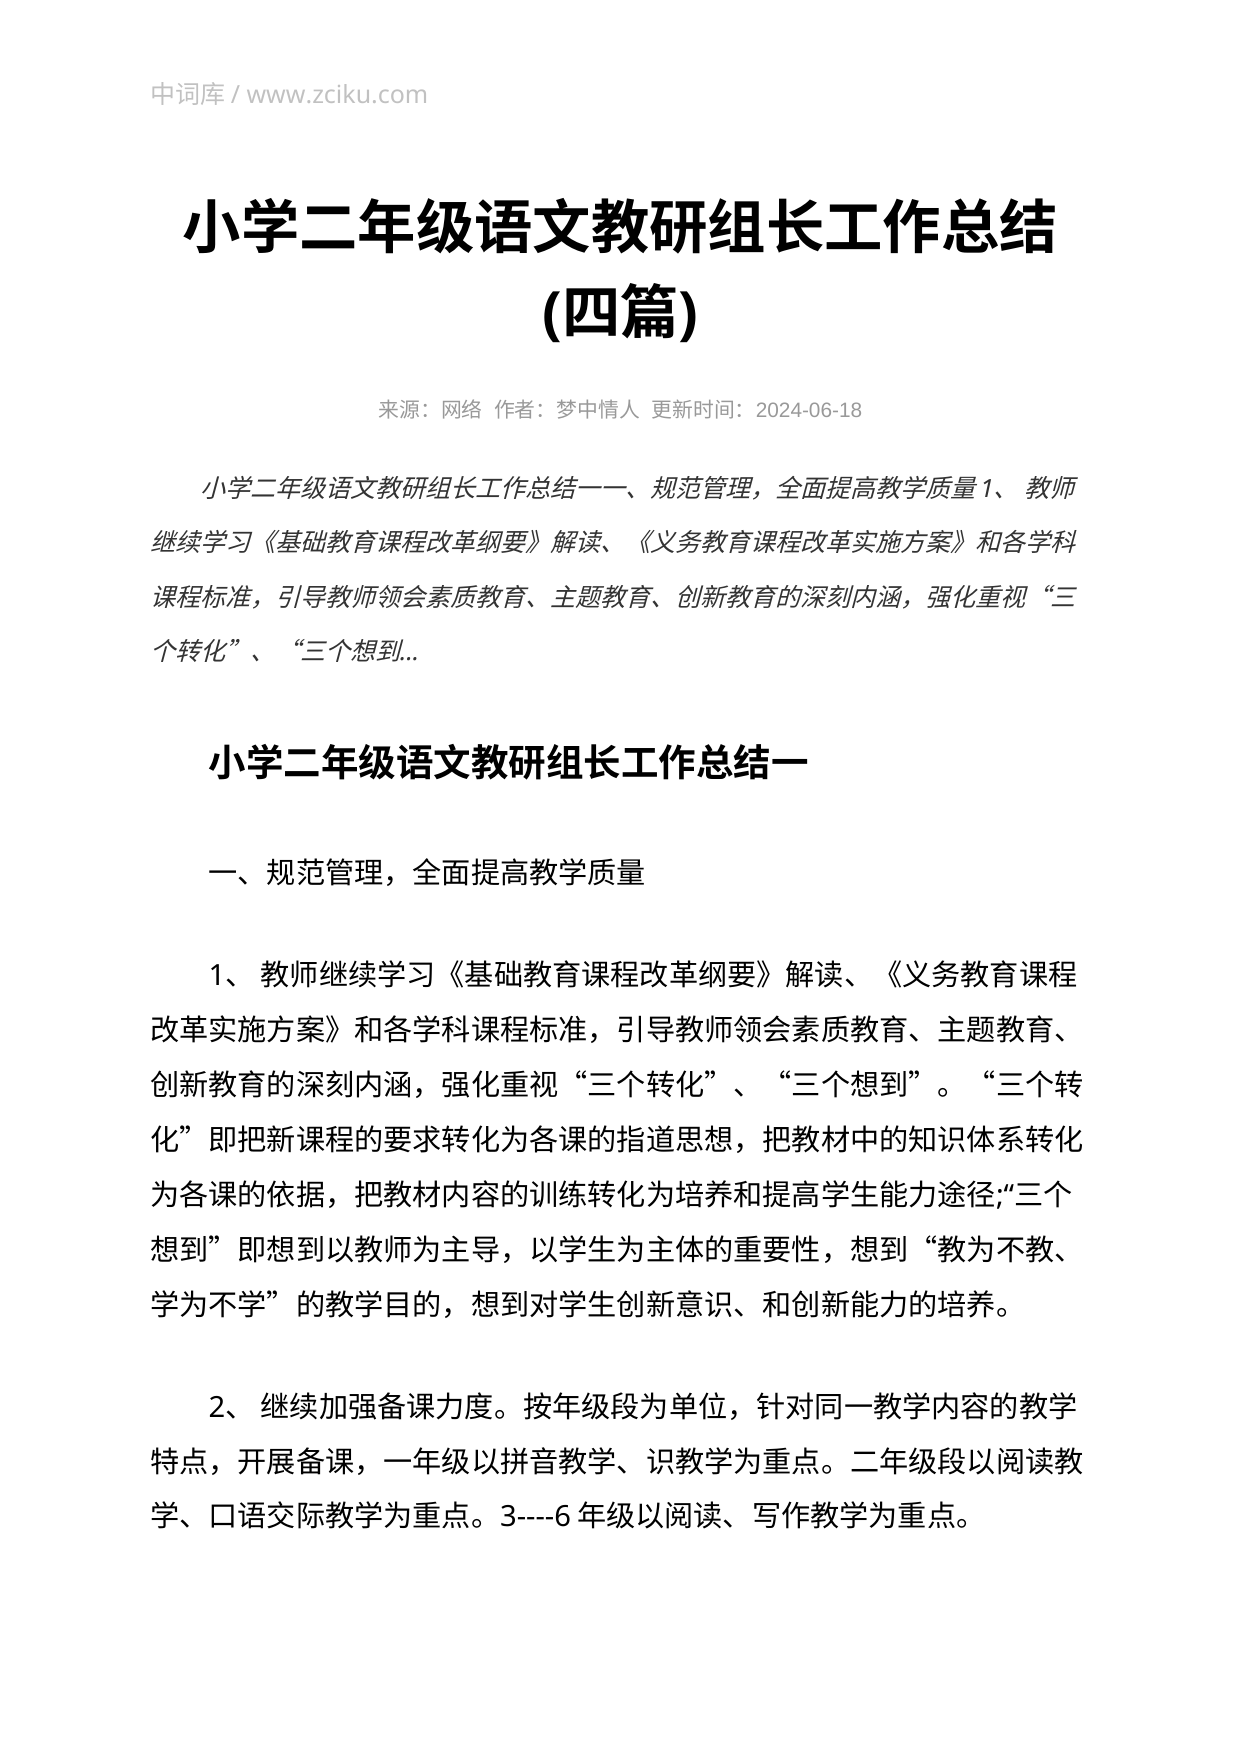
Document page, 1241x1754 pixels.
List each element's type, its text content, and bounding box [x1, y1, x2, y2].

subtitle 小学二年级语文教研组长工作总结(四篇) [150, 181, 1090, 351]
text 2、 继续加强备课力度。按年级段为单位，针对同一教学内容的教学特点，开展备课，一年级以拼音教学、识教学为重点。二年级段以阅读教学、口语交际教学为重点。3----6年级以阅读、写作教学为重点。 [150, 1383, 1090, 1535]
text 小学二年级语文教研组长工作总结一 [150, 733, 1090, 787]
text 来源：网络 作者：梦中情人 更新时间：2024-06-18 [150, 397, 1090, 421]
text 小学二年级语文教研组长工作总结一一、规范管理，全面提高教学质量1、 教师继续学习《基础教育课程改革纲要》解读、《义务教育课程改革实施方案》和各学科课程标准，引导教师领会素质教育、主题教育、创新教育的深刻内涵，强化重视“三个转化”、“三个想到... [150, 468, 1090, 668]
text 1、 教师继续学习《基础教育课程改革纲要》解读、《义务教育课程改革实施方案》和各学科课程标准，引导教师领会素质教育、主题教育、创新教育的深刻内涵，强化重视“三个转化”、“三个想到”。“三个转化”即把新课程的要求转化为各课的指道思想，把教材中的知识体系转化为各课的依据，把教材内容的训练转化为培养和提高学生能力途径;“三个想到”即想到以教师为主导，以学生为主体的重要性，想到“教为不教、学为不学”的教学目的，想到对学生创新意识、和创新能力的培养。 [150, 952, 1090, 1324]
text 一、规范管理，全面提高教学质量 [150, 850, 1090, 892]
